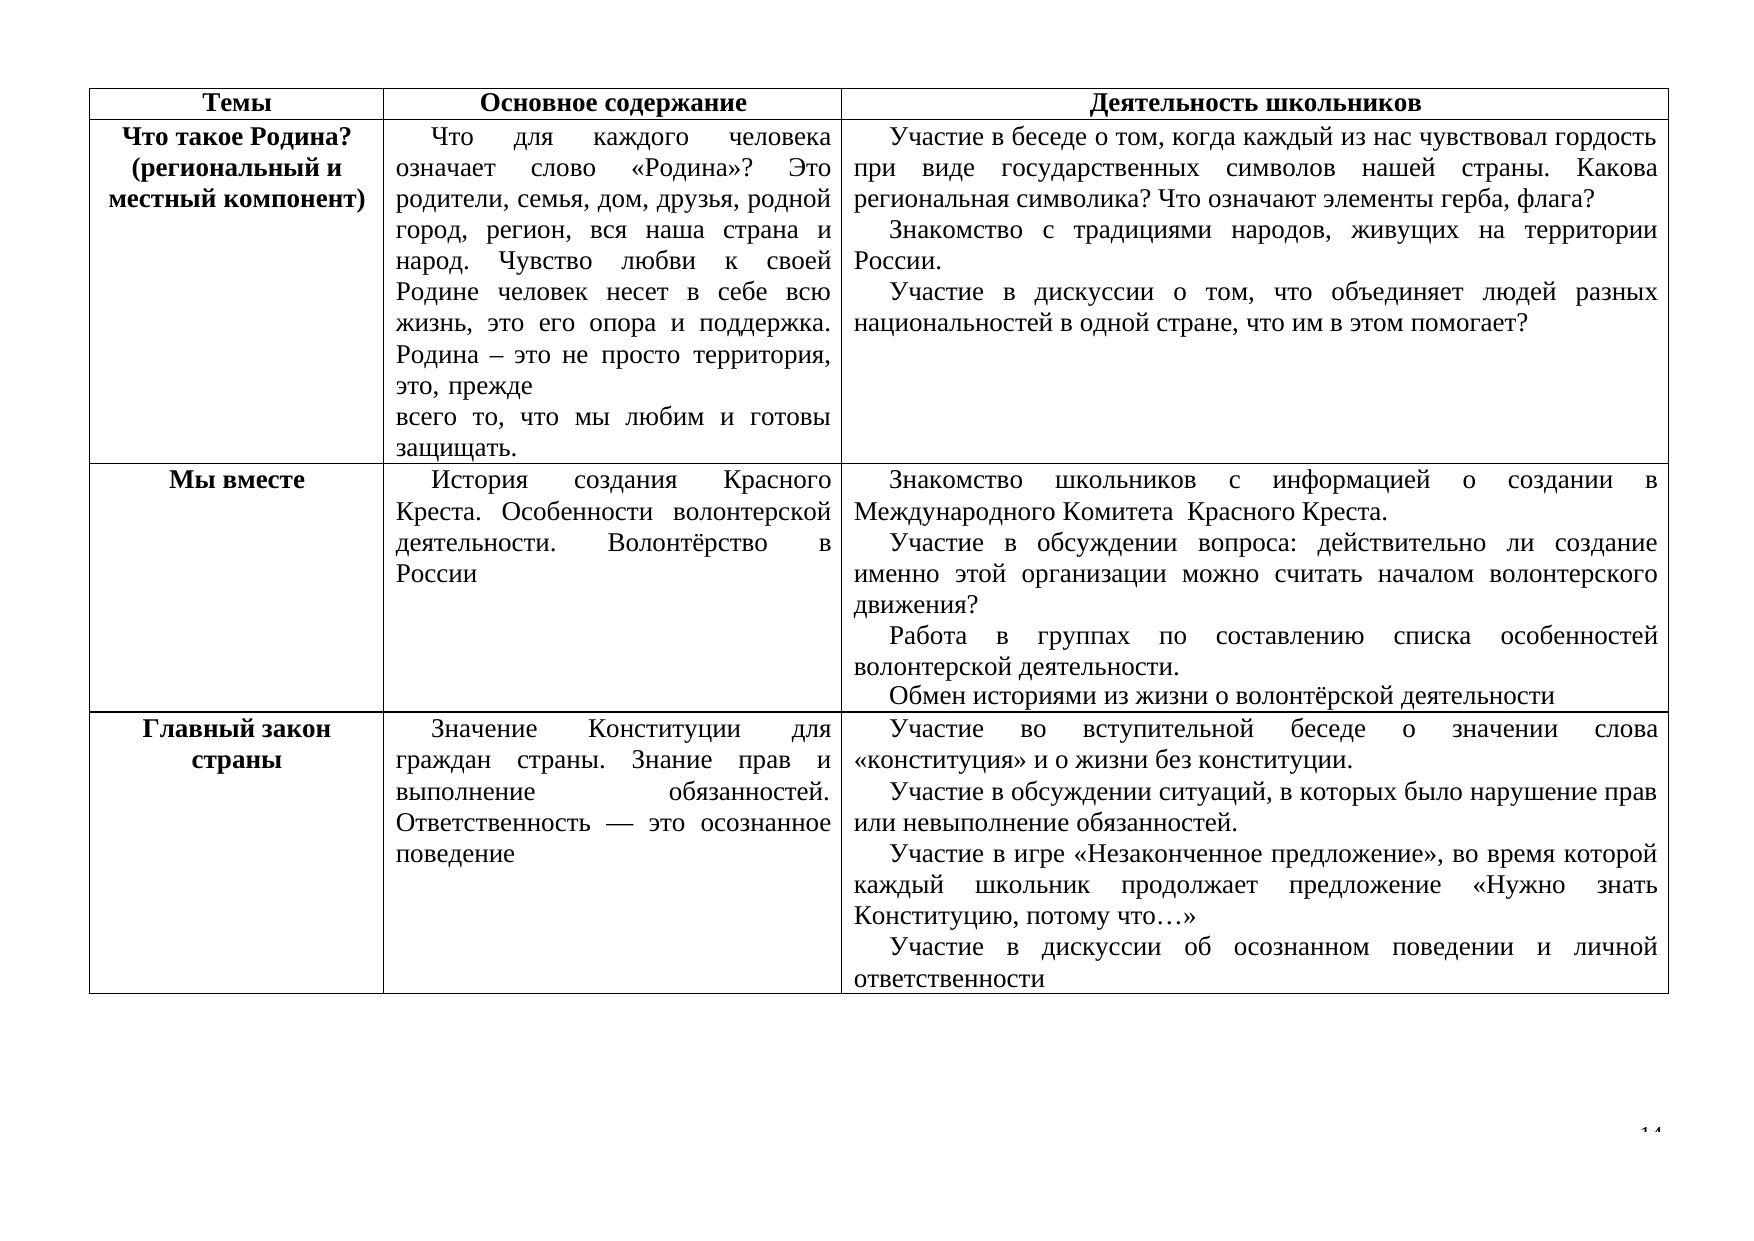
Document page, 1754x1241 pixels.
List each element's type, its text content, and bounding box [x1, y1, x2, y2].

table_cell Что для каждого человека означает слово «Родина»? Это родители, семья, дом, друзья, родной город, регион, вся наша страна и народ. Чувство любви к своей Родине человек несет в себе всю жизнь, это его опора и поддержка. Родина – это не просто территория, это, прежде всего то, что мы любим и готовы защищать. [384, 120, 841, 462]
table_cell Что такое Родина? (региональный и местный компонент) [90, 120, 383, 462]
table_cell Знакомство школьников с информацией о создании в Международного Комитета Красного Креста. Участие в обсуждении вопроса: действительно ли создание именно этой организации можно считать началом волонтерского движения? Работа в группах по составлению списка особенностей волонтерской деятельности. Обмен историями из жизни о волонтёрской деятельности [842, 464, 1668, 711]
table_cell Мы вместе [90, 464, 383, 711]
table_cell История создания Красного Креста. Особенности волонтерской деятельности. Волонтёрство в России [384, 464, 841, 711]
table_cell Значение Конституции для граждан страны. Знание прав и выполнение обязанностей. Ответственность — это осознанное поведение [384, 713, 841, 993]
table_cell Участие в беседе о том, когда каждый из нас чувствовал гордость при виде государственных символов нашей страны. Какова региональная символика? Что означают элементы герба, флага? Знакомство с традициями народов, живущих на территории России. Участие в дискуссии о том, что объединяет людей разных национальностей в одной стране, что им в этом помогает? [842, 120, 1668, 462]
table_header Деятельность школьников [842, 89, 1668, 119]
table_header Основное содержание [384, 89, 841, 119]
table_cell Участие во вступительной беседе о значении слова «конституция» и о жизни без конституции. Участие в обсуждении ситуаций, в которых было нарушение прав или невыполнение обязанностей. Участие в игре «Незаконченное предложение», во время которой каждый школьник продолжает предложение «Нужно знать Конституцию, потому что…» Участие в дискуссии об осознанном поведении и личной ответственности [842, 713, 1668, 993]
table_cell Главный закон страны [90, 713, 383, 993]
table_header Темы [90, 89, 383, 119]
